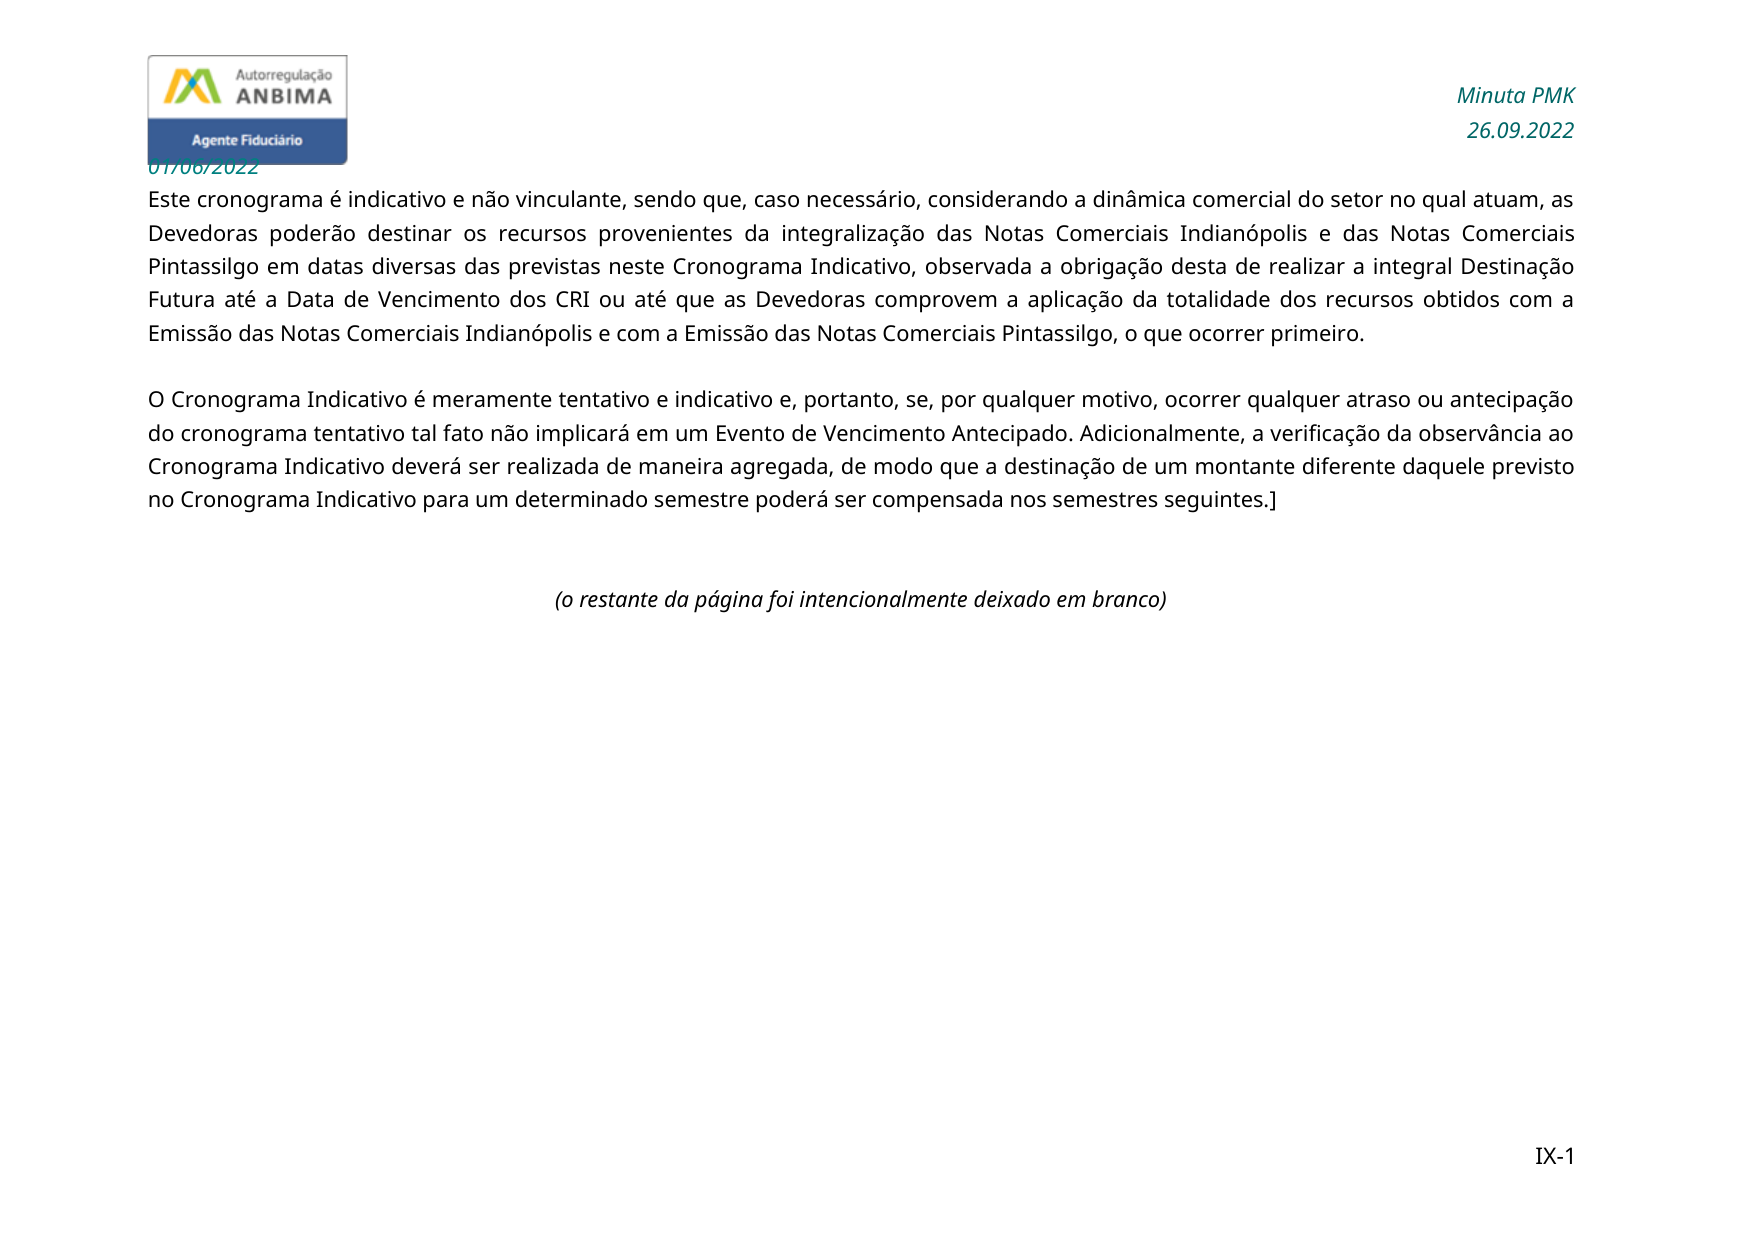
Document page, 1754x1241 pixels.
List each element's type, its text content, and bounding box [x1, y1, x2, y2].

text (o restante da página foi intencionalmente deixado em branco) [148, 581, 1577, 614]
text O Cronograma Indicativo é meramente tentativo e indicativo e, portanto, se, por qualquer motivo, ocorrer qualquer atraso ou antecipação do cronograma tentativo tal fato não implicará em um Evento de Vencimento Antecipado. Adicionalmente, a verificação da observância ao Cronograma Indicativo deverá ser realizada de maneira agregada, de modo que a destinação de um montante diferente daquele previsto no Cronograma Indicativo para um determinado semestre poderá ser compensada nos semestres seguintes.] [148, 381, 1577, 514]
picture [147, 55, 348, 165]
text Este cronograma é indicativo e não vinculante, sendo que, caso necessário, considerando a dinâmica comercial do setor no qual atuam, as Devedoras poderão destinar os recursos provenientes da integralização das Notas Comerciais Indianópolis e das Notas Comerciais Pintassilgo em datas diversas das previstas neste Cronograma Indicativo, observada a obrigação desta de realizar a integral Destinação Futura até a Data de Vencimento dos CRI ou até que as Devedoras comprovem a aplicação da totalidade dos recursos obtidos com a Emissão das Notas Comerciais Indianópolis e com a Emissão das Notas Comerciais Pintassilgo, o que ocorrer primeiro. [148, 181, 1577, 348]
